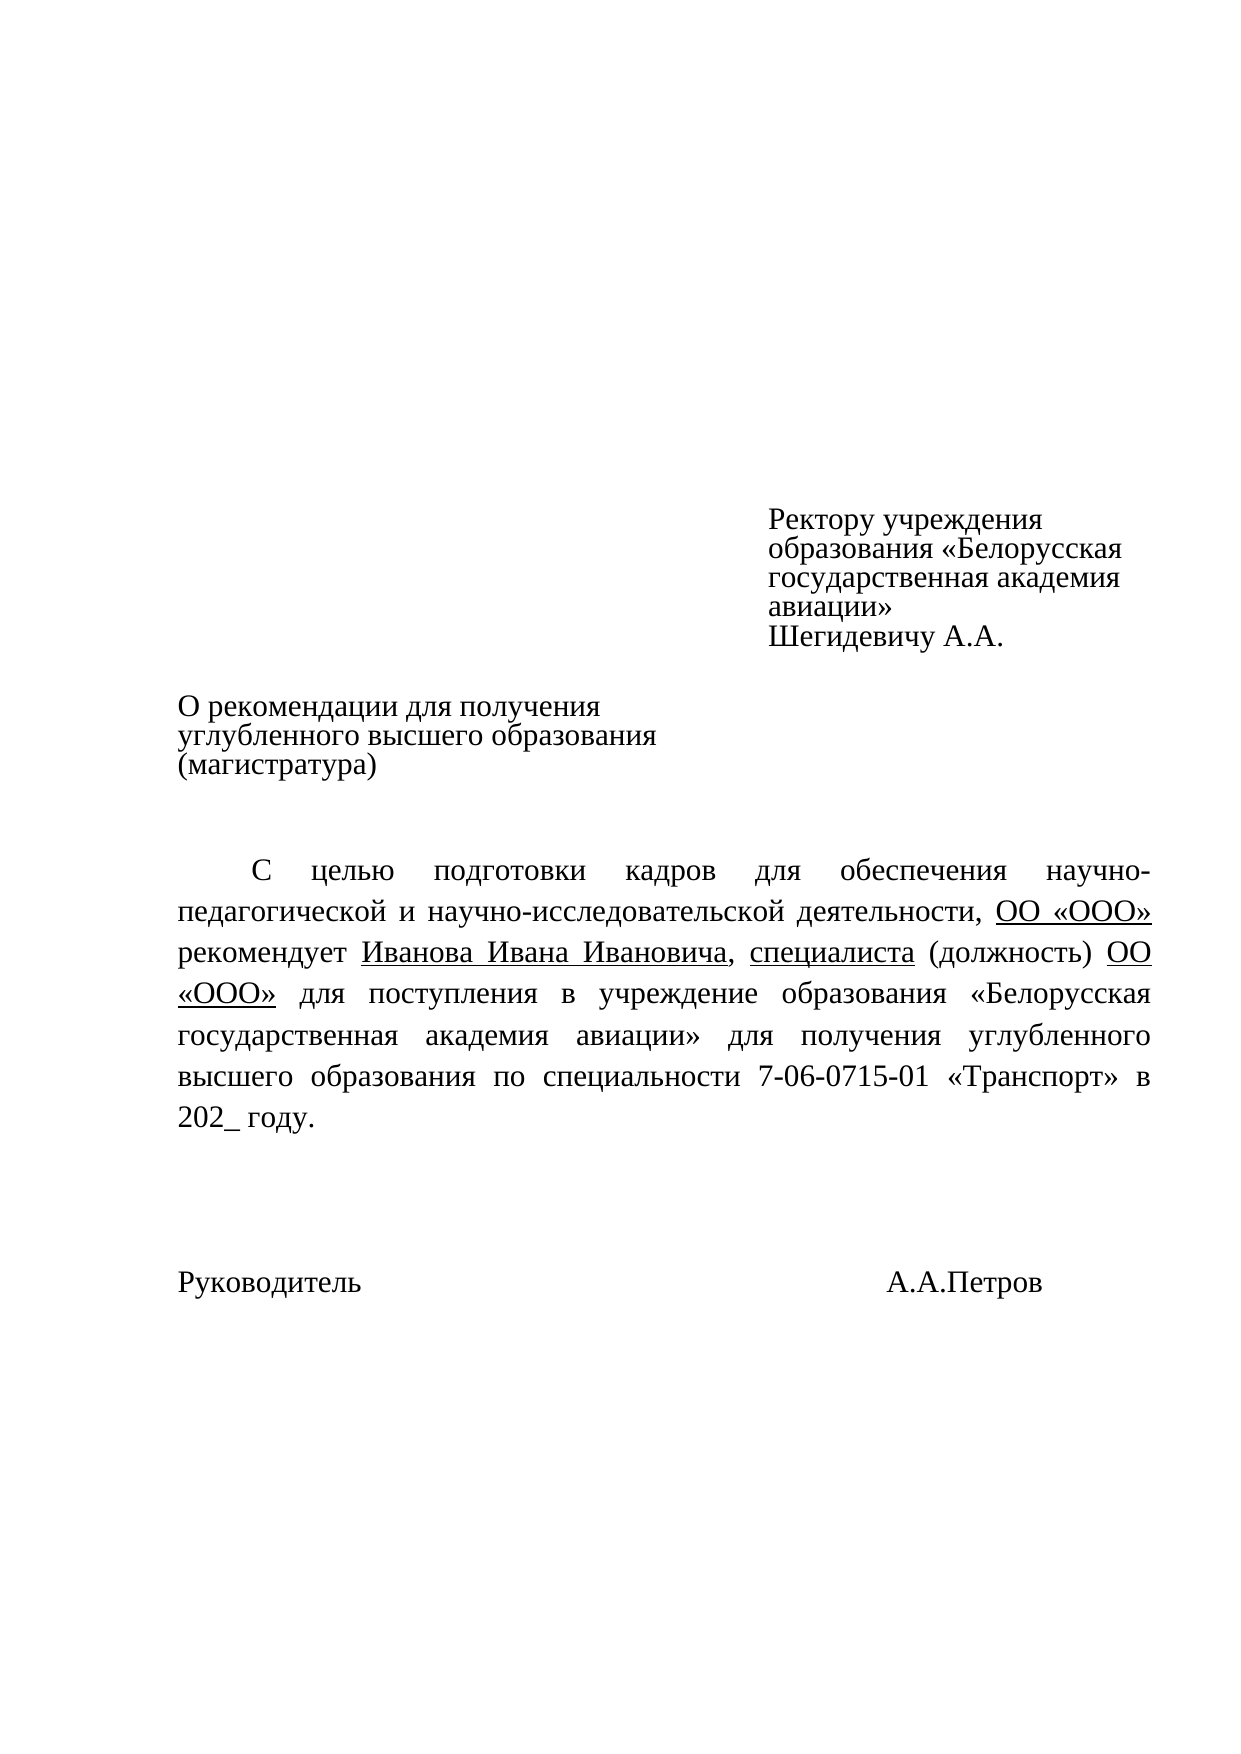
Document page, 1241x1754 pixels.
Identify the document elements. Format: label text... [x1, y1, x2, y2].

text Ректору учреждения образования «Белорусская государственная академия авиации» [768, 506, 1152, 623]
text С целью подготовки кадров для обеспечения научно-педагогической и научно-исследовательской деятельности, ОО «ООО» рекомендует Иванова Ивана Ивановича, специалиста (должность) ОО «ООО» для поступления в учреждение образования «Белорусская государственная академия авиации» для получения углубленного высшего образования по специальности 7-06-0715-01 «Транспорт» в 202_ году. [177, 851, 1152, 1134]
text Руководитель А.А.Петров [177, 1263, 1152, 1299]
text (магистратура) [177, 751, 1152, 781]
text О рекомендации для получения [177, 693, 1152, 722]
text углубленного высшего образования [177, 722, 1152, 751]
text Шегидевичу А.А. [768, 623, 1152, 652]
